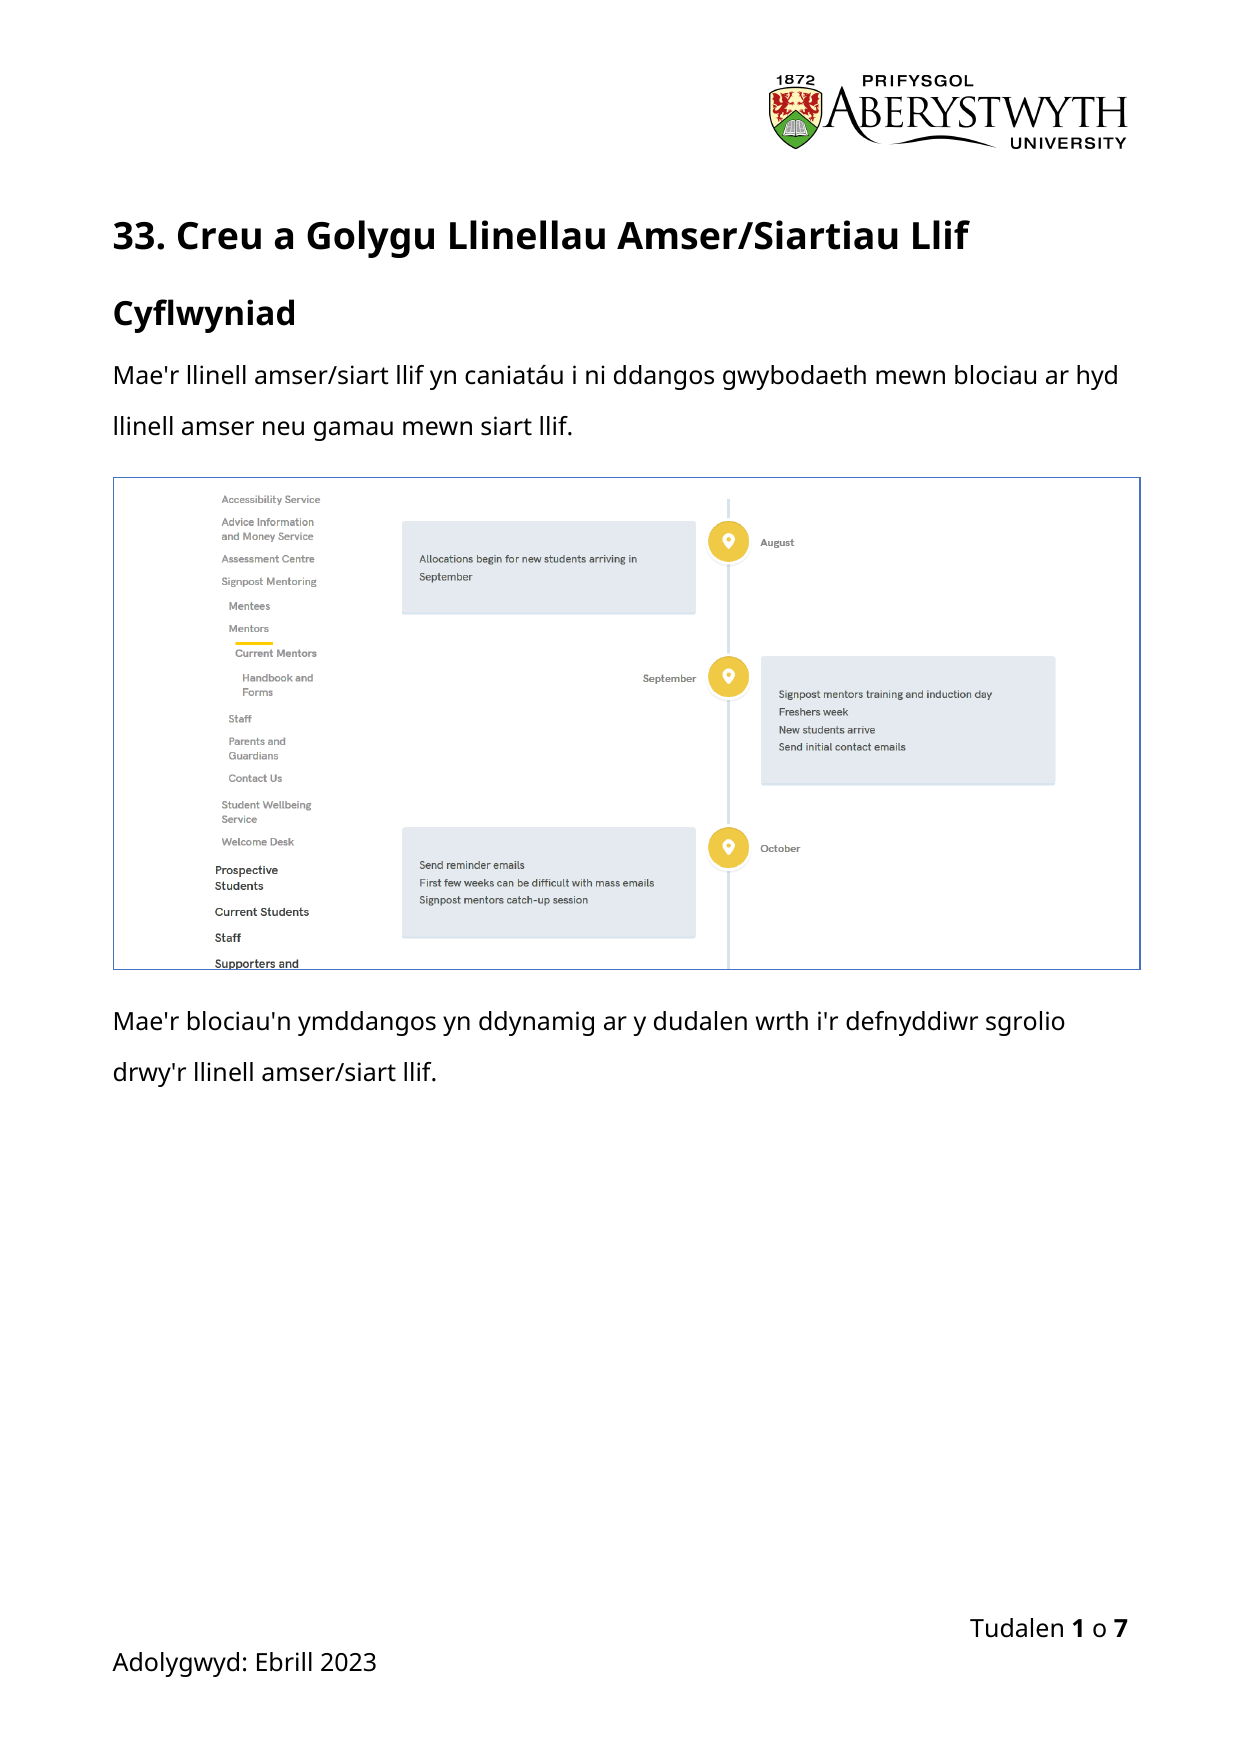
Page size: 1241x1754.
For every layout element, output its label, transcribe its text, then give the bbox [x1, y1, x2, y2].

text Mae'r blociau'n ymddangos yn ddynamig ar y dudalen wrth i'r defnyddiwr sgrolio drwy'r llinell amser/siart llif. [112, 1004, 1128, 1089]
subtitle 33. Creu a Golygu Llinellau Amser/Siartiau Llif [112, 209, 1128, 260]
picture [114, 478, 1139, 969]
text Mae'r llinell amser/siart llif yn caniatáu i ni ddangos gwybodaeth mewn blociau ar hyd llinell amser neu gamau mewn siart llif. [112, 358, 1128, 443]
picture [769, 75, 1128, 150]
subtitle Cyflwyniad [112, 290, 1128, 335]
